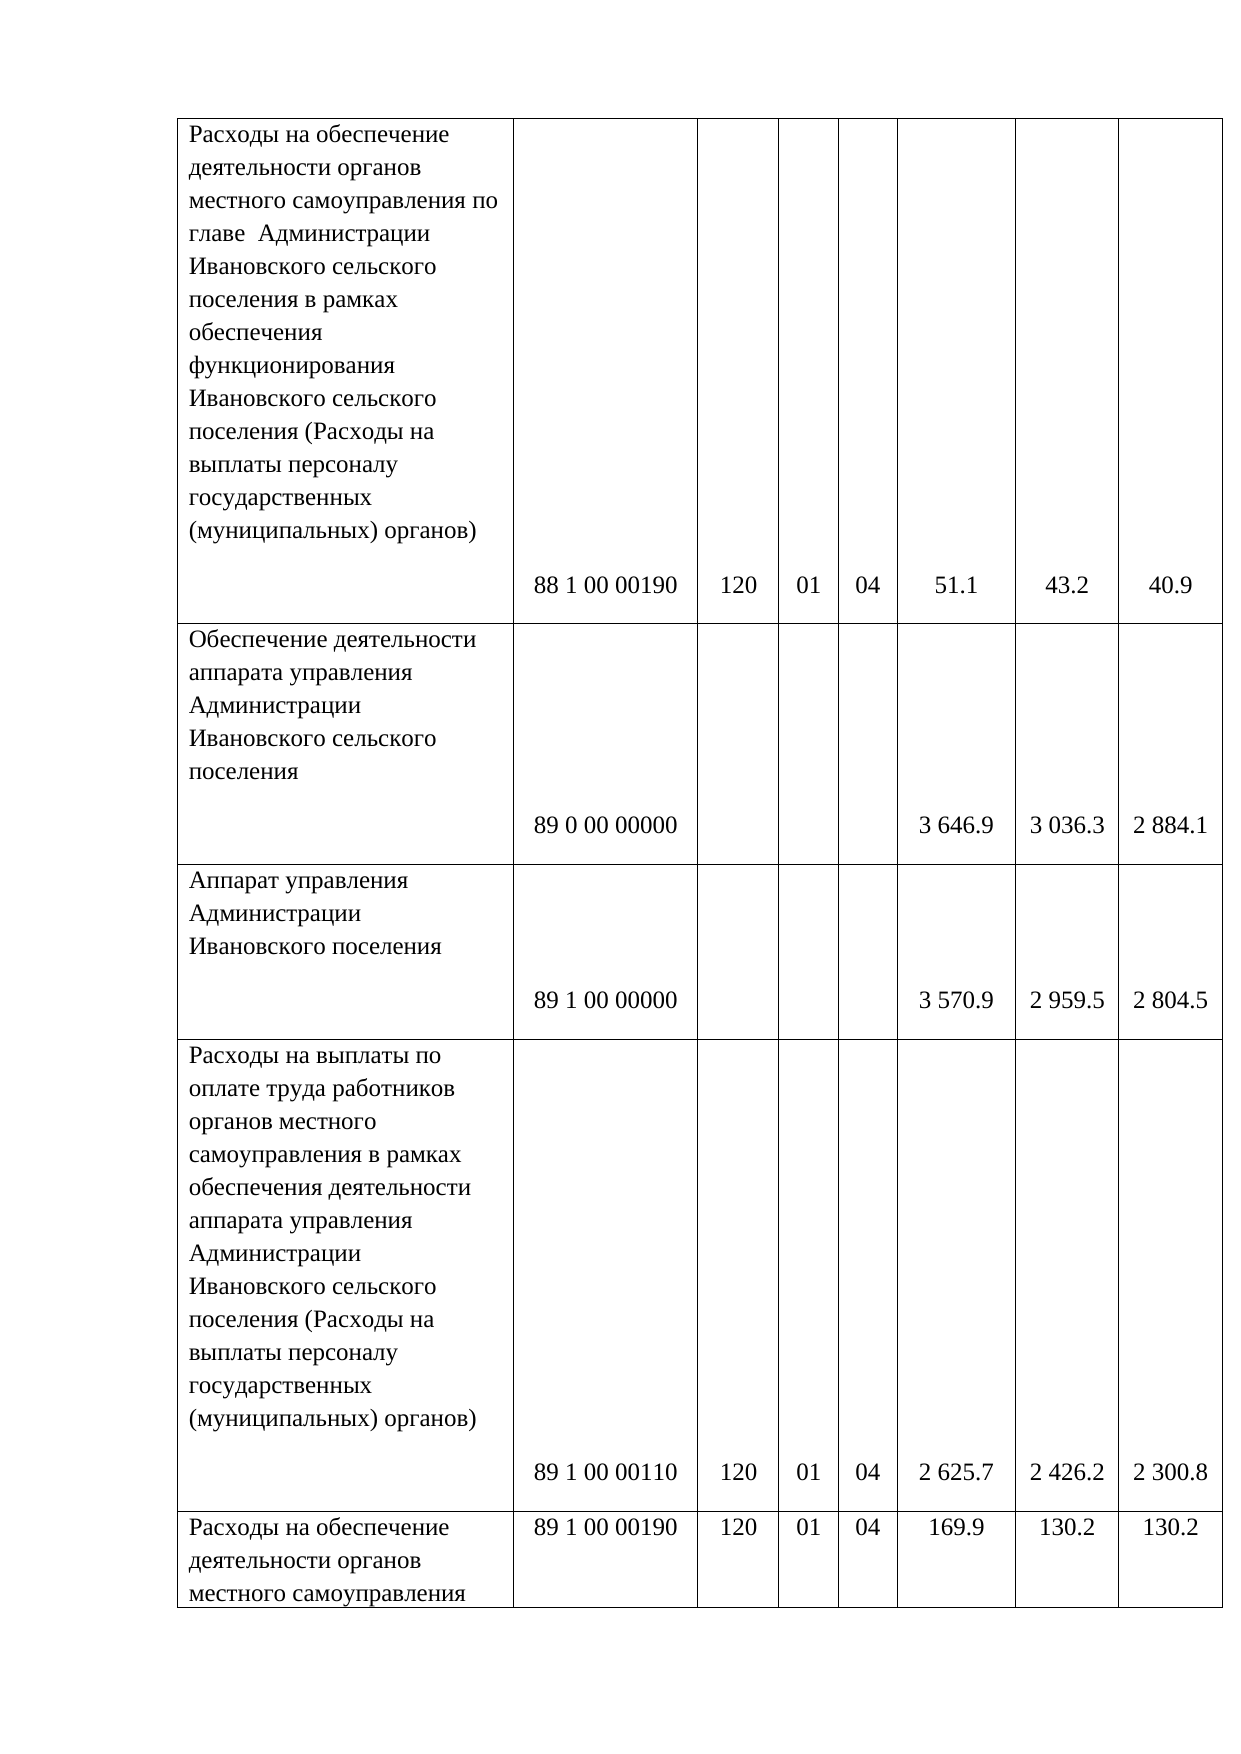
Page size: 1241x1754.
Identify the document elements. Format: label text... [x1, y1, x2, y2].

table_cell 89 1 00 00000 [514, 865, 697, 1039]
table_cell Расходы на выплаты по оплате труда работников органов местного самоуправления в рамках обеспечения деятельности аппарата управления Администрации Ивановского сельского поселения (Расходы на выплаты персоналу государственных (муниципальных) органов) [178, 1040, 513, 1511]
table_cell 169.9 [898, 1512, 1015, 1607]
table_cell 04 [839, 119, 897, 623]
table_cell 43.2 [1016, 119, 1118, 623]
table_cell 88 1 00 00190 [514, 119, 697, 623]
table_cell [839, 865, 897, 1039]
table_cell 120 [698, 1040, 778, 1511]
table_cell 3 036.3 [1016, 624, 1118, 864]
table_cell 89 1 00 00190 [514, 1512, 697, 1607]
table_cell [779, 865, 838, 1039]
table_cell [178, 1512, 513, 1607]
table_cell [779, 624, 838, 864]
table_cell 01 [779, 1512, 838, 1607]
table_cell [698, 865, 778, 1039]
table_cell 2 884.1 [1119, 624, 1222, 864]
table_cell 2 804.5 [1119, 865, 1222, 1039]
table_cell 04 [839, 1512, 897, 1607]
table_cell Расходы на обеспечение деятельности органов местного самоуправления по главе Администрации Ивановского сельского поселения в рамках обеспечения функционирования Ивановского сельского поселения (Расходы на выплаты персоналу государственных (муниципальных) органов) [178, 119, 513, 623]
table_cell 89 1 00 00110 [514, 1040, 697, 1511]
table_cell [698, 624, 778, 864]
table_cell 120 [698, 1512, 778, 1607]
table_cell 89 0 00 00000 [514, 624, 697, 864]
table_cell Обеспечение деятельности аппарата управления Администрации Ивановского сельского поселения [178, 624, 513, 864]
table_cell 120 [698, 119, 778, 623]
table_cell 130.2 [1016, 1512, 1118, 1607]
table_cell 3 570.9 [898, 865, 1015, 1039]
table_cell 51.1 [898, 119, 1015, 623]
table_cell 2 959.5 [1016, 865, 1118, 1039]
table_cell Аппарат управления Администрации Ивановского поселения [178, 865, 513, 1039]
table_cell 2 426.2 [1016, 1040, 1118, 1511]
table_cell 04 [839, 1040, 897, 1511]
table_cell 130.2 [1119, 1512, 1222, 1607]
table_cell 2 300.8 [1119, 1040, 1222, 1511]
table_cell 01 [779, 1040, 838, 1511]
table_cell [839, 624, 897, 864]
table_cell 3 646.9 [898, 624, 1015, 864]
table_cell 2 625.7 [898, 1040, 1015, 1511]
table_cell 01 [779, 119, 838, 623]
table_cell 40.9 [1119, 119, 1222, 623]
